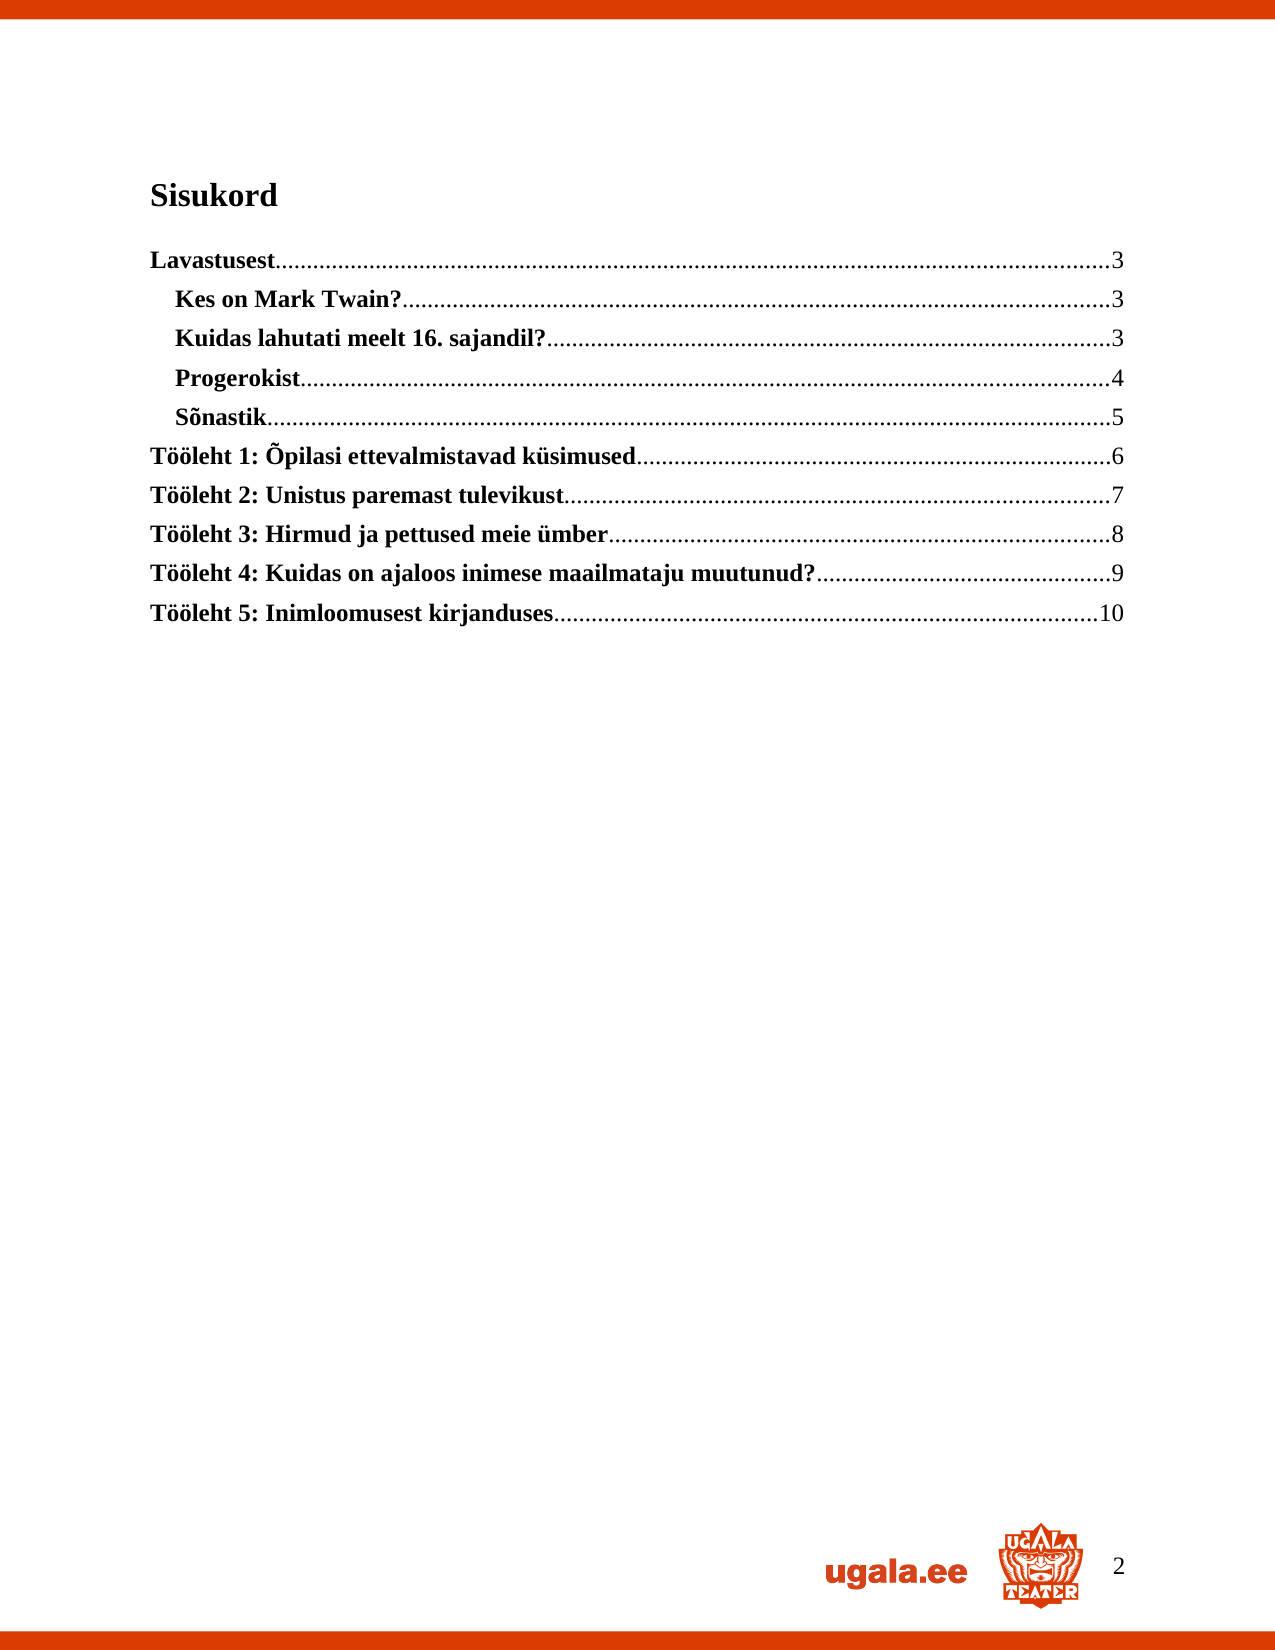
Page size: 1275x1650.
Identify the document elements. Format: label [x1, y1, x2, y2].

picture [818, 1550, 975, 1598]
picture [992, 1516, 1089, 1616]
